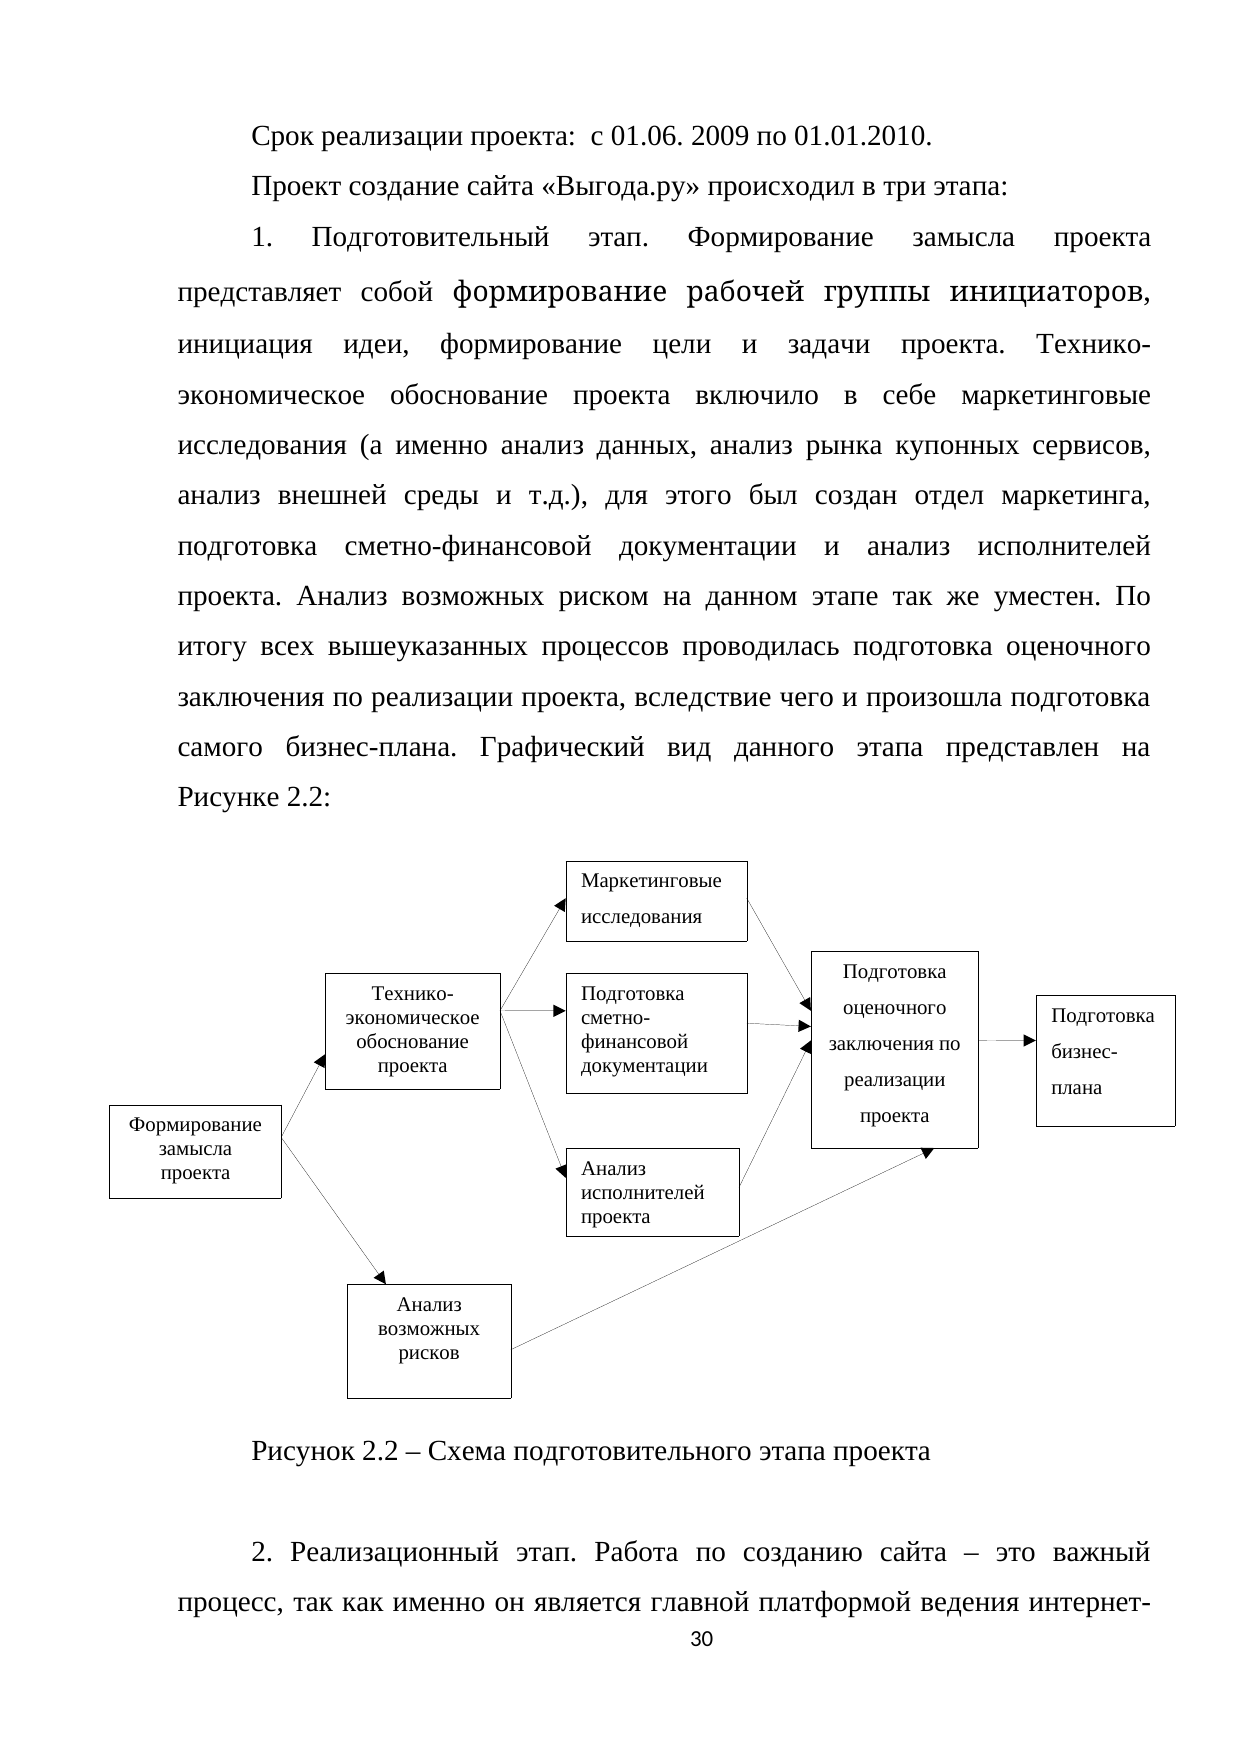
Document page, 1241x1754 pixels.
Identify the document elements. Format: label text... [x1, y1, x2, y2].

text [177, 1534, 1152, 1618]
text Проект создание сайта «Выгода.ру» происходил в три этапа: [177, 168, 1152, 202]
text Рисунок 2.2 – Схема подготовительного этапа проекта [177, 1433, 1152, 1467]
text 1. Подготовительный этап. Формирование замысла проекта представляет собой формирование рабочей группы инициаторов, инициация идеи, формирование цели и задачи проекта. Технико-экономическое обоснование проекта включило в себе маркетинговые исследования (а именно анализ данных, анализ рынка купонных сервисов, анализ внешней среды и т.д.), для этого был создан отдел маркетинга, подготовка сметно-финансовой документации и анализ исполнителей проекта. Анализ возможных риском на данном этапе так же уместен. По итогу всех вышеуказанных процессов проводилась подготовка оценочного заключения по реализации проекта, вследствие чего и произошла подготовка самого бизнес-плана. Графический вид данного этапа представлен на Рисунке 2.2: [177, 219, 1152, 813]
text Срок реализации проекта: с 01.06. 2009 по 01.01.2010. [177, 118, 1152, 152]
